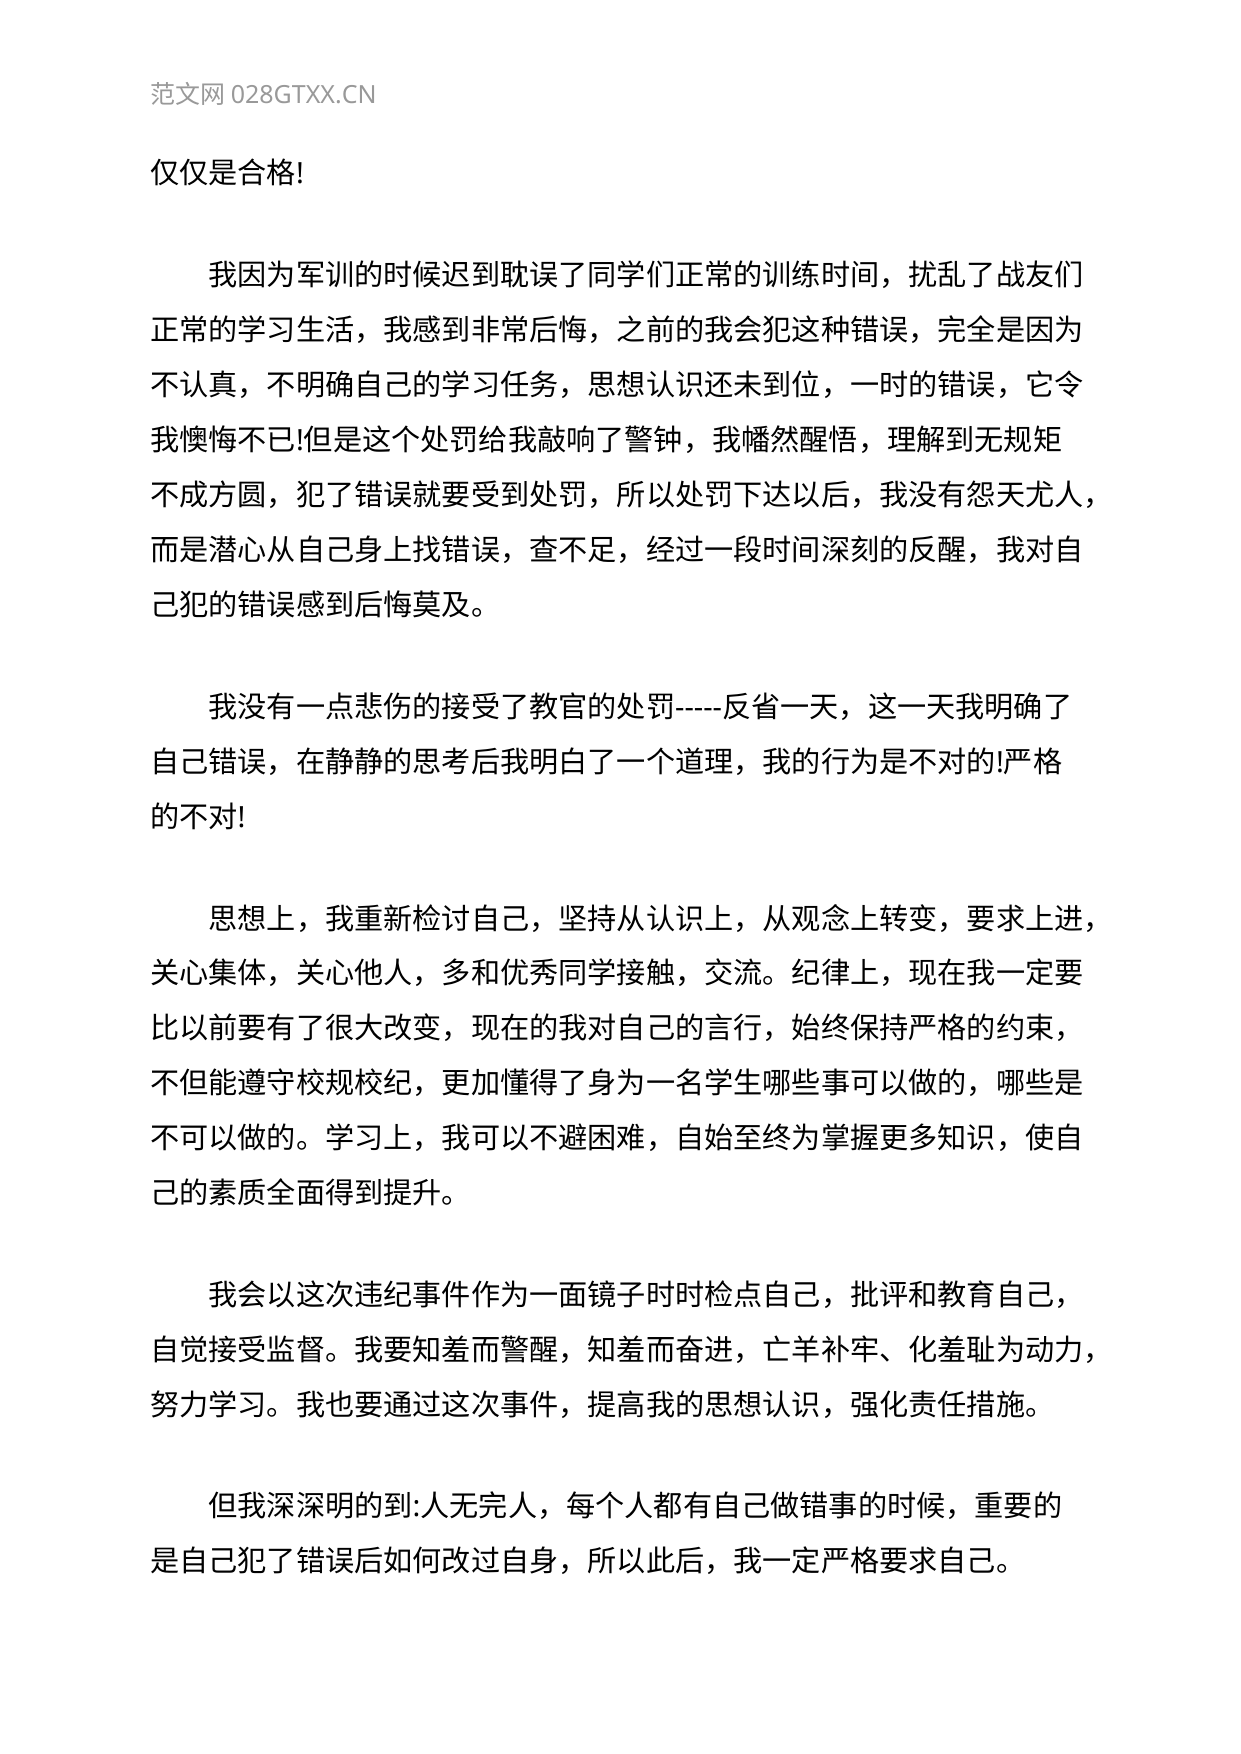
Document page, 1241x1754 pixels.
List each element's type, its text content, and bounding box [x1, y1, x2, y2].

text 我因为军训的时候迟到耽误了同学们正常的训练时间，扰乱了战友们正常的学习生活，我感到非常后悔，之前的我会犯这种错误，完全是因为不认真，不明确自己的学习任务，思想认识还未到位，一时的错误，它令我懊悔不已!但是这个处罚给我敲响了警钟，我幡然醒悟，理解到无规矩不成方圆，犯了错误就要受到处罚，所以处罚下达以后，我没有怨天尤人，而是潜心从自己身上找错误，查不足，经过一段时间深刻的反醒，我对自己犯的错误感到后悔莫及。 [150, 252, 1090, 624]
text 但我深深明的到:人无完人，每个人都有自己做错事的时候，重要的是自己犯了错误后如何改过自身，所以此后，我一定严格要求自己。 [150, 1483, 1090, 1580]
text 我会以这次违纪事件作为一面镜子时时检点自己，批评和教育自己，自觉接受监督。我要知羞而警醒，知羞而奋进，亡羊补牢、化羞耻为动力，努力学习。我也要通过这次事件，提高我的思想认识，强化责任措施。 [150, 1271, 1090, 1423]
text 思想上，我重新检讨自己，坚持从认识上，从观念上转变，要求上进，关心集体，关心他人，多和优秀同学接触，交流。纪律上，现在我一定要比以前要有了很大改变，现在的我对自己的言行，始终保持严格的约束，不但能遵守校规校纪，更加懂得了身为一名学生哪些事可以做的，哪些是不可以做的。学习上，我可以不避困难，自始至终为掌握更多知识，使自己的素质全面得到提升。 [150, 895, 1090, 1212]
text 我没有一点悲伤的接受了教官的处罚-----反省一天，这一天我明确了自己错误，在静静的思考后我明白了一个道理，我的行为是不对的!严格的不对! [150, 683, 1090, 836]
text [150, 150, 1090, 192]
